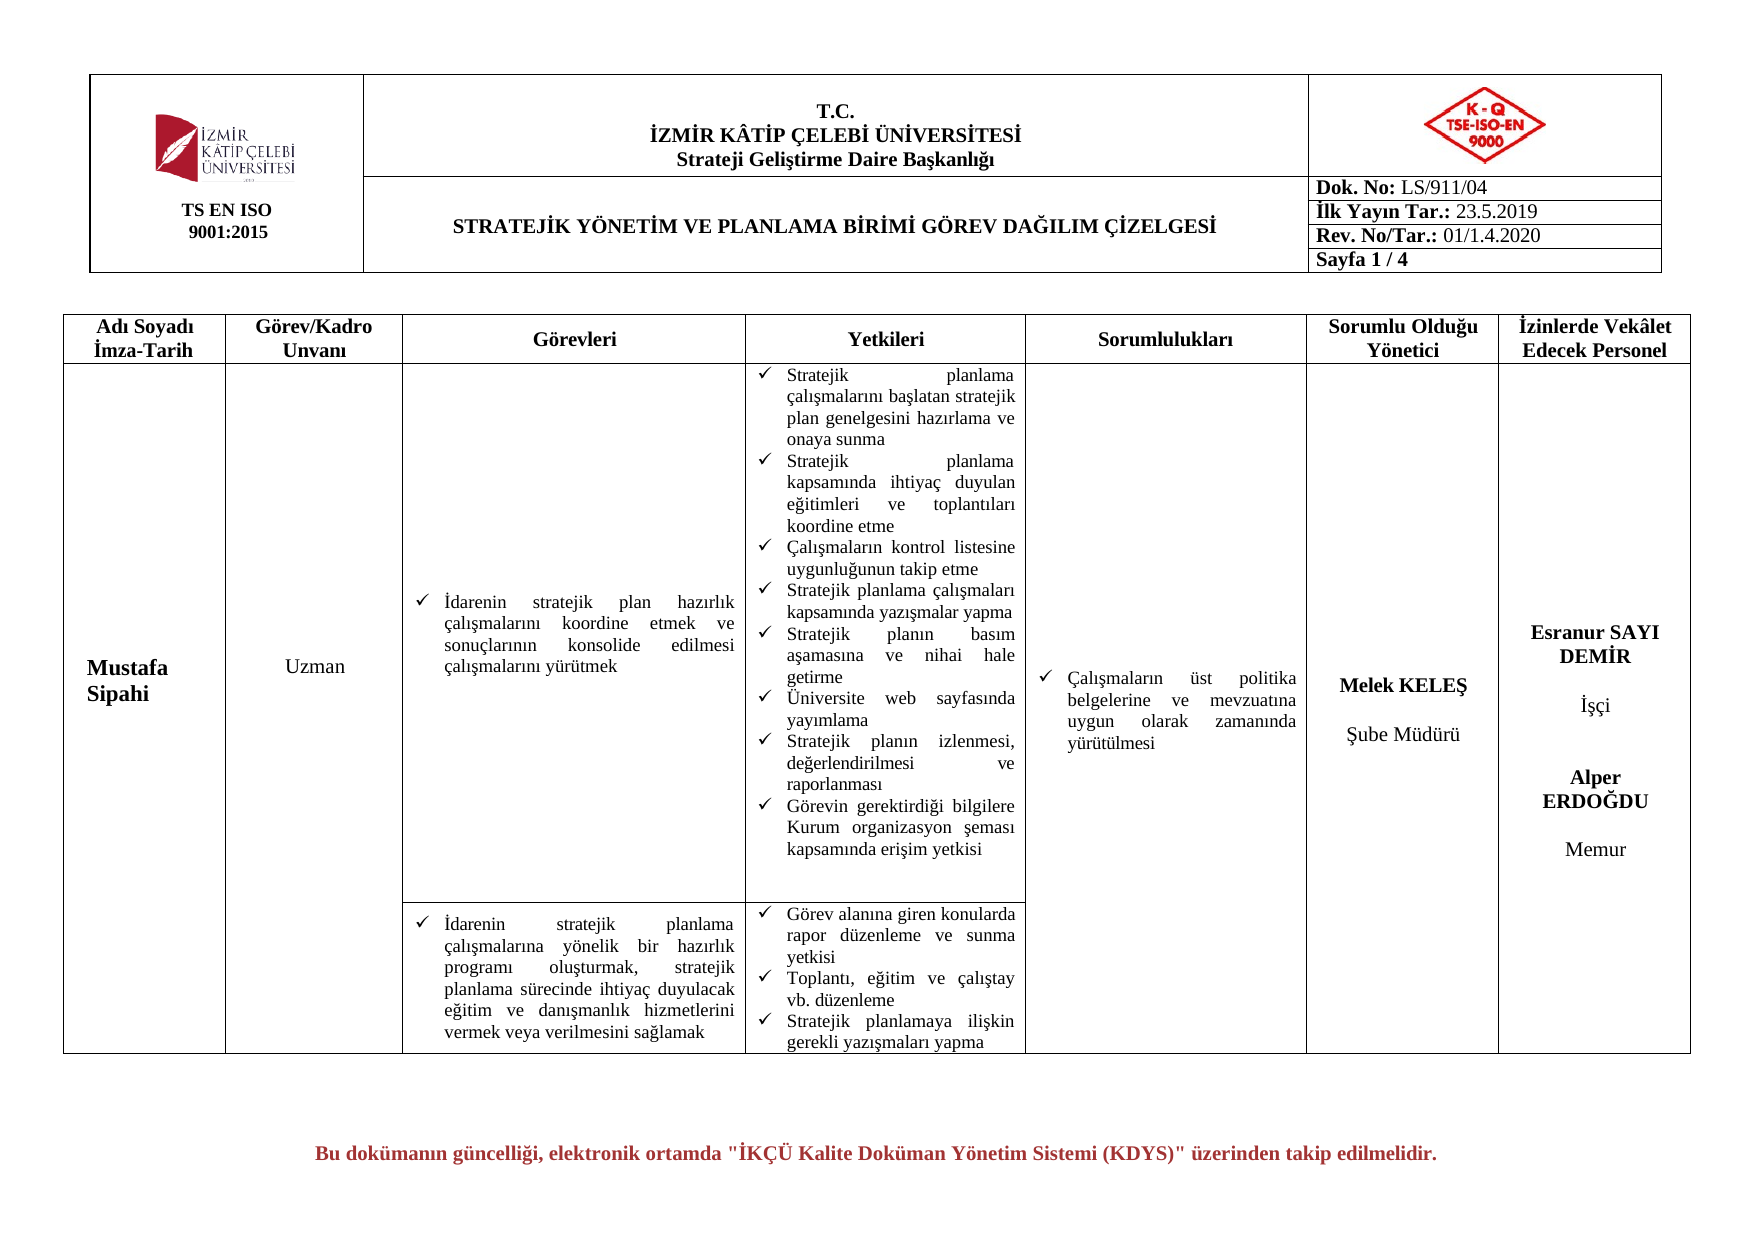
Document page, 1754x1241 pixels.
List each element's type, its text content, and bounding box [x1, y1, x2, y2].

table_cell Esranur SAYI DEMİR İşçi Alper ERDOĞDU Memur [1499, 364, 1690, 1053]
table_cell Mustafa Sipahi [64, 364, 225, 1053]
table_cell Melek KELEŞ Şube Müdürü [1307, 364, 1498, 1053]
table_header Görev/Kadro Unvanı [226, 315, 402, 363]
table_cell Görev alanına giren konularda rapor düzenleme ve sunma yetkisi Toplantı, eğitim ve çalıştay vb. düzenleme Stratejik planlamaya ilişkin gerekli yazışmaları yapma [746, 903, 1025, 1053]
table_cell Çalışmaların üst politika belgelerine ve mevzuatına uygun olarak zamanında yürütülmesi [1026, 364, 1306, 1053]
picture [155, 114, 295, 182]
table_header İzinlerde Vekâlet Edecek Personel [1499, 315, 1690, 363]
table_header Sorumlulukları [1026, 315, 1306, 363]
table_cell Stratejik planlama çalışmalarını başlatan stratejik plan genelgesini hazırlama ve onaya sunma Stratejik planlama kapsamında ihtiyaç duyulan eğitimleri ve toplantıları koordine etme Çalışmaların kontrol listesine uygunluğunun takip etme Stratejik planlama çalışmaları kapsamında yazışmalar yapma Stratejik planın basım aşamasına ve nihai hale getirme Üniversite web sayfasında yayımlama Stratejik planın izlenmesi, değerlendirilmesi ve raporlanması Görevin gerektirdiği bilgilere Kurum organizasyon şeması kapsamında erişim yetkisi [746, 364, 1025, 902]
table_header Görevleri [403, 315, 745, 363]
table_cell İdarenin stratejik planlama çalışmalarına yönelik bir hazırlık programı oluşturmak, stratejik planlama sürecinde ihtiyaç duyulacak eğitim ve danışmanlık hizmetlerini vermek veya verilmesini sağlamak [403, 903, 745, 1053]
table_header Adı Soyadı İmza-Tarih [64, 315, 225, 363]
table_cell İdarenin stratejik plan hazırlık çalışmalarını koordine etmek ve sonuçlarının konsolide edilmesi çalışmalarını yürütmek [403, 364, 745, 902]
picture [1423, 87, 1546, 164]
table_header Sorumlu Olduğu Yönetici [1307, 315, 1498, 363]
table_header Yetkileri [746, 315, 1025, 363]
table_cell Uzman [226, 364, 402, 1053]
